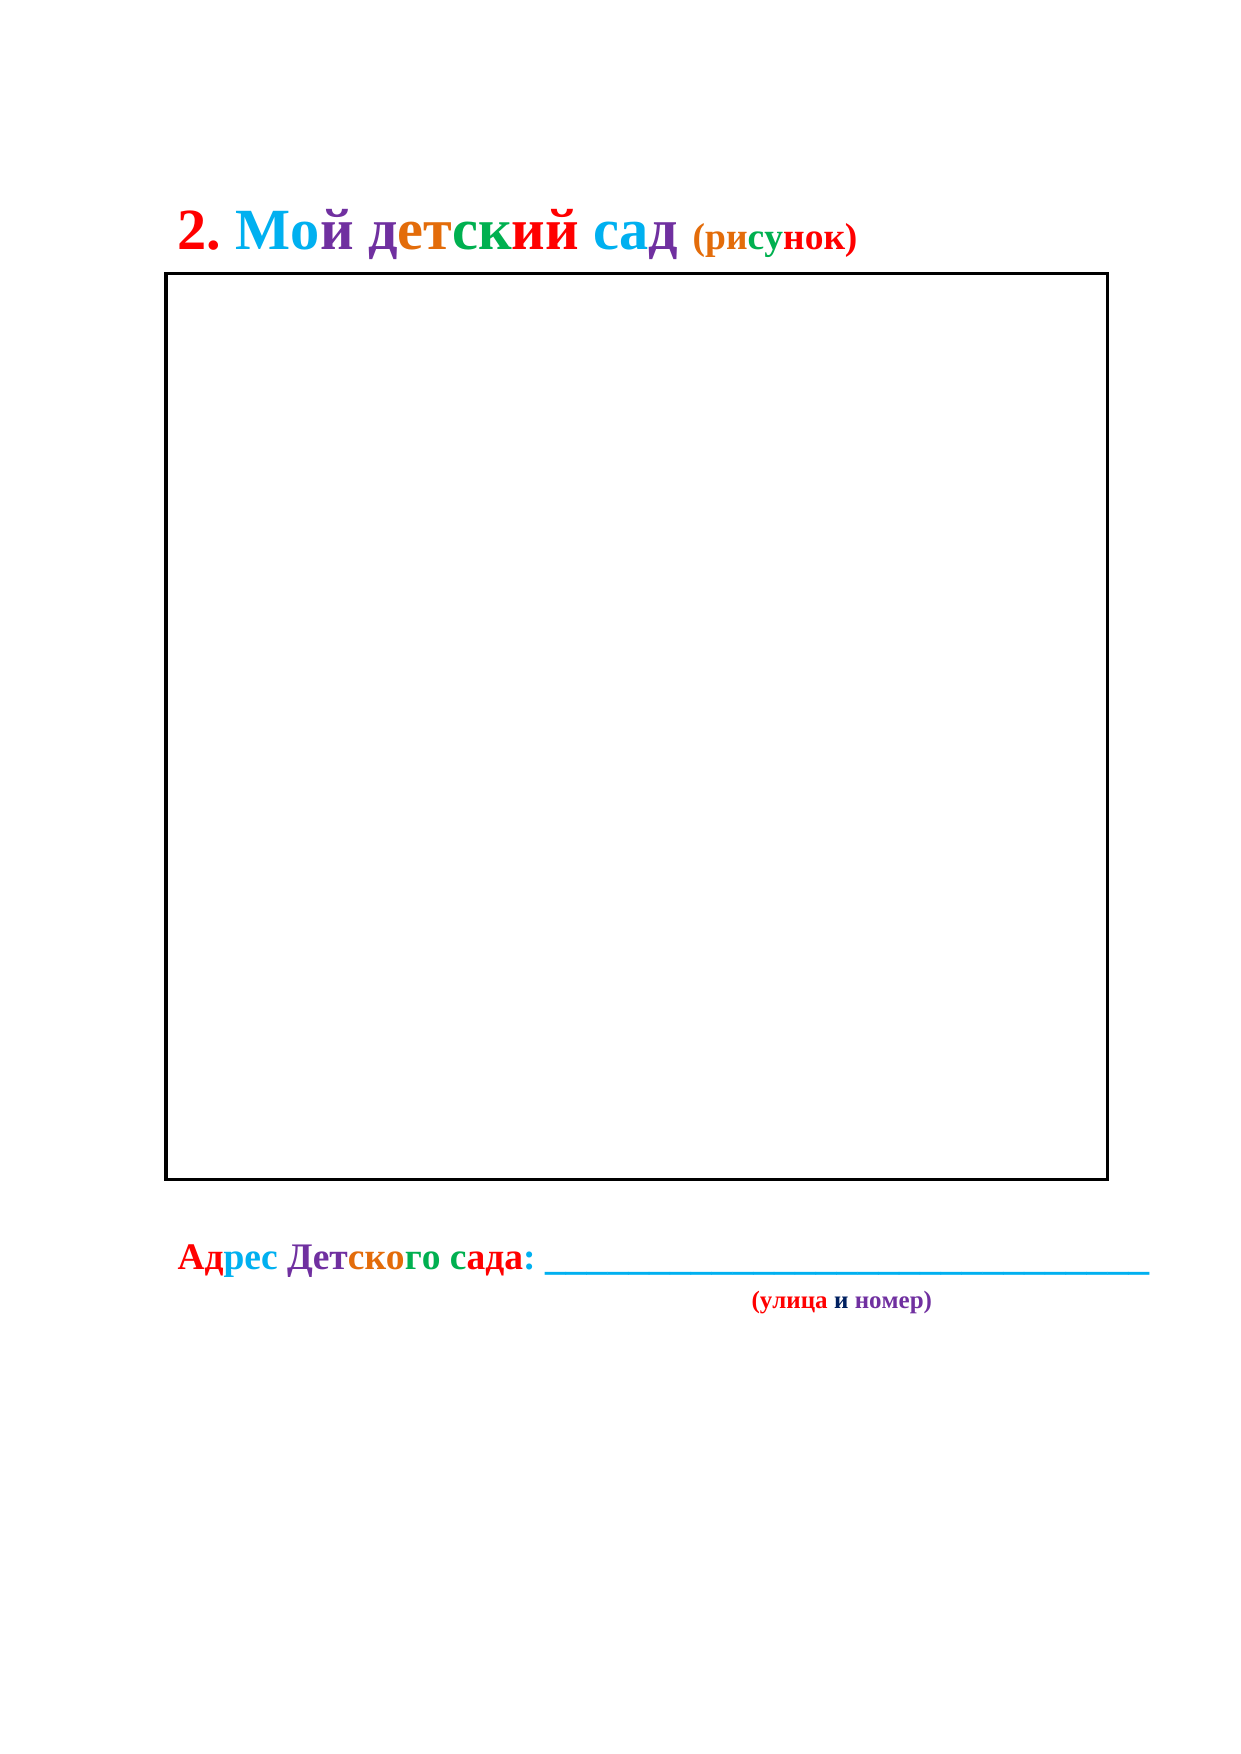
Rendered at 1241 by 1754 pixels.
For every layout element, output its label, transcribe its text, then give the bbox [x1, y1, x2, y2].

text 2. Мой детский сад (рисунок) [177, 195, 1152, 262]
text Адрес Детского сада: _____________________________ [177, 1231, 1152, 1278]
text (улица и номер) [532, 1286, 1152, 1314]
table_header [168, 275, 1106, 1178]
